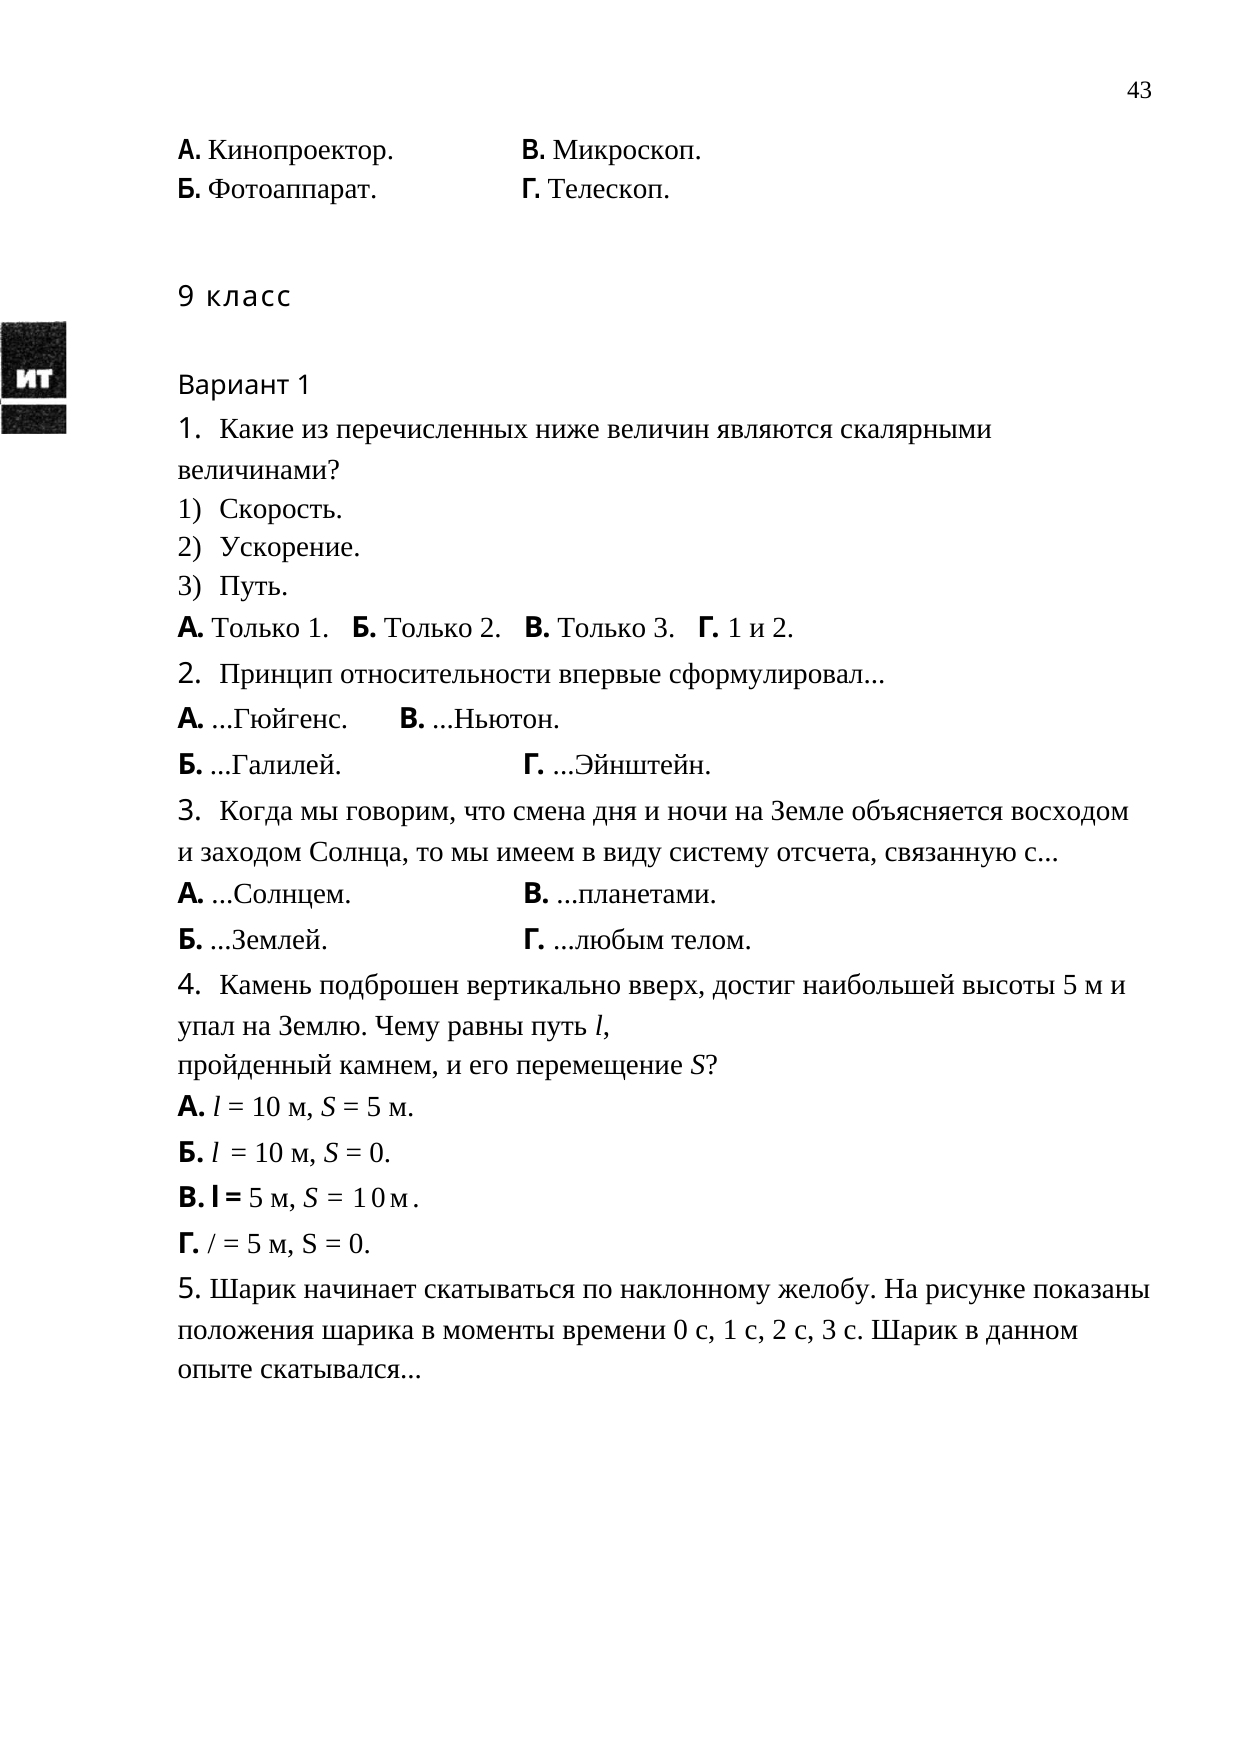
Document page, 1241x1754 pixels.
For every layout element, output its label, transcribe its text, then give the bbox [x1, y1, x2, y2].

text Б. Фотоаппарат. Г. Телескоп. [177, 171, 1152, 204]
text 4. Камень подброшен вертикально вверх, достиг наибольшей высоты 5 м и упал на Землю. Чему равны путь l, пройденный камнем, и его перемещение S? [177, 963, 1152, 1080]
text Б. ...Землей. Г. ...любым телом. [177, 918, 1152, 958]
text 1. Какие из перечисленных ниже величин являются скалярными величинами? [177, 408, 1152, 486]
text 3. Когда мы говорим, что смена дня и ночи на Земле объясняется восходом и заходом Солнца, то мы имеем в виду систему отсчета, связанную с... [177, 789, 1152, 867]
list Путь. [177, 568, 1152, 602]
text Вариант 1 [177, 365, 1152, 402]
text 2. Принцип относительности впервые сформулировал... А. ...Гюйгенс. В. ...Ньютон. [177, 652, 1152, 737]
list Ускорение. [177, 529, 1152, 563]
text А. Кинопроектор. В. Микроскоп. [177, 132, 1152, 166]
text 5. Шарик начинает скатываться по наклонному желобу. На рисунке показаны положения шарика в моменты времени 0 с, 1 с, 2 с, 3 с. Шарик в данном опыте скатывался... [177, 1268, 1152, 1384]
text Б. ...Галилей. Г. ...Эйнштейн. [177, 743, 1152, 783]
text А. ...Солнцем. В. ...планетами. [177, 872, 1152, 912]
text А. l = 10 м, S = 5 м. [177, 1085, 1152, 1125]
list Скорость. [177, 491, 1152, 524]
text Г. / = 5 м, S = 0. [177, 1222, 1152, 1262]
text В. l = 5 м, S = 10м. [177, 1177, 1152, 1216]
text 9 класс [177, 276, 1152, 315]
picture [0, 321, 67, 434]
text Б. l = 10 м, S = 0. [177, 1131, 1152, 1171]
text А. Только 1. Б. Только 2. В. Только 3. Г. 1 и 2. [177, 607, 1152, 646]
